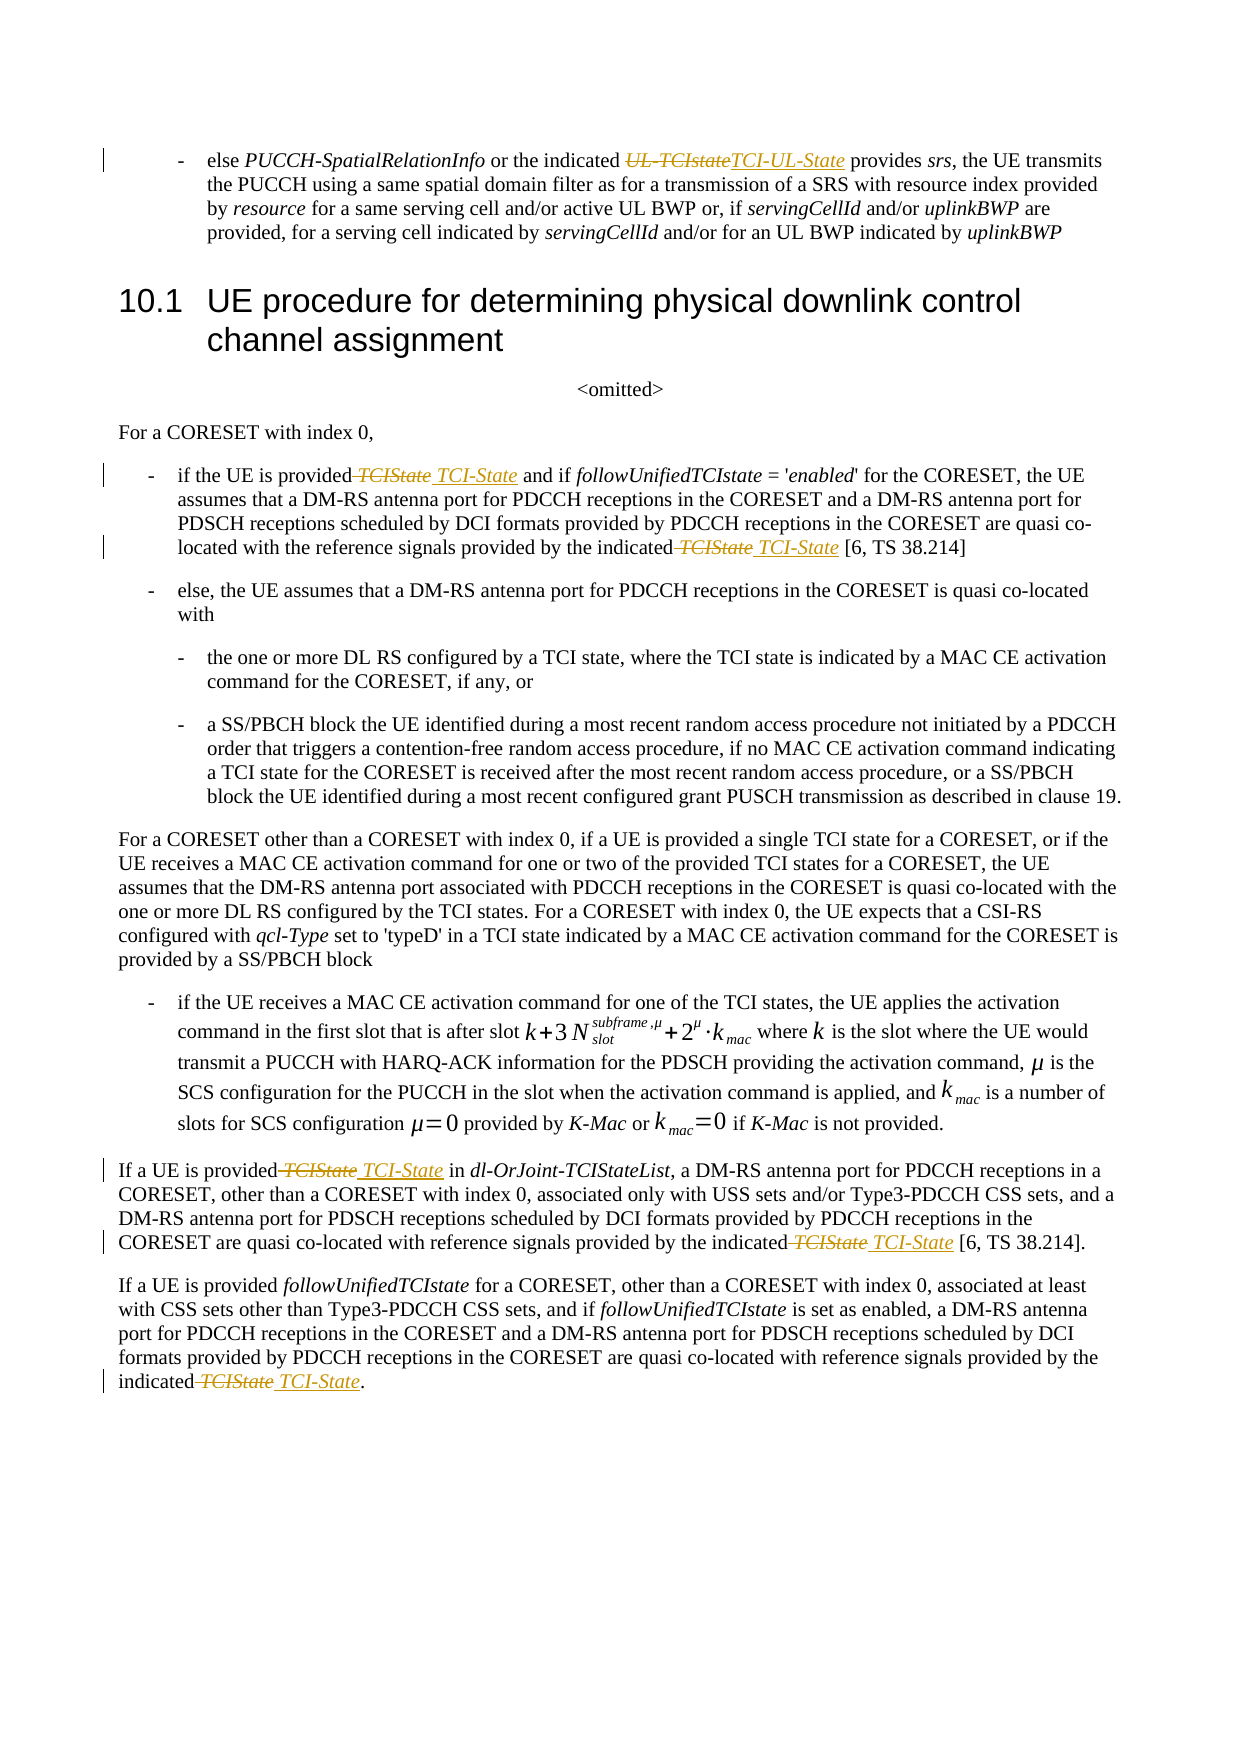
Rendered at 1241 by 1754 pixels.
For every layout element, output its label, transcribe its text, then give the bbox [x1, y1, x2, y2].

text - the one or more DL RS configured by a TCI state, where the TCI state is indicated by a MAC CE activation command for the CORESET, if any, or [177, 644, 1122, 693]
text - if the UE is provided and if followUnifiedTCIstate = 'enabled' for the CORESET, the UE assumes that a DM-RS antenna port for PDCCH receptions in the CORESET and a DM-RS antenna port for PDSCH receptions scheduled by DCI formats provided by PDCCH receptions in the CORESET are quasi co-located with the reference signals provided by the indicated [6, TS 38.214] [148, 463, 1122, 559]
text - if the UE receives a MAC CE activation command for one of the TCI states, the UE applies the activation command in the first slot that is after slot where is the slot where the UE would transmit a PUCCH with HARQ-ACK information for the PDSCH providing the activation command, is the SCS configuration for the PUCCH in the slot when the activation command is applied, and is a number of slots for SCS configuration provided by K-Mac or if K-Mac is not provided. [148, 989, 1122, 1139]
text If a UE is provided in dl-OrJoint-TCIStateList, a DM-RS antenna port for PDCCH receptions in a CORESET, other than a CORESET with index 0, associated only with USS sets and/or Type3-PDCCH CSS sets, and a DM-RS antenna port for PDSCH receptions scheduled by DCI formats provided by PDCCH receptions in the CORESET are quasi co-located with reference signals provided by the indicated [6, TS 38.214]. [118, 1158, 1122, 1254]
text For a CORESET other than a CORESET with index 0, if a UE is provided a single TCI state for a CORESET, or if the UE receives a MAC CE activation command for one or two of the provided TCI states for a CORESET, the UE assumes that the DM-RS antenna port associated with PDCCH receptions in the CORESET is quasi co-located with the one or more DL RS configured by the TCI states. For a CORESET with index 0, the UE expects that a CSI-RS configured with qcl-Type set to 'typeD' in a TCI state indicated by a MAC CE activation command for the CORESET is provided by a SS/PBCH block [118, 826, 1122, 971]
text <omitted> [118, 377, 1122, 401]
text 10.1 UE procedure for determining physical downlink control channel assignment [118, 281, 1122, 358]
text - a SS/PBCH block the UE identified during a most recent random access procedure not initiated by a PDCCH order that triggers a contention-free random access procedure, if no MAC CE activation command indicating a TCI state for the CORESET is received after the most recent random access procedure, or a SS/PBCH block the UE identified during a most recent configured grant PUSCH transmission as described in clause 19. [177, 711, 1122, 808]
text If a UE is provided followUnifiedTCIstate for a CORESET, other than a CORESET with index 0, associated at least with CSS sets other than Type3-PDCCH CSS sets, and if followUnifiedTCIstate is set as enabled, a DM-RS antenna port for PDCCH receptions in the CORESET and a DM-RS antenna port for PDSCH receptions scheduled by DCI formats provided by PDCCH receptions in the CORESET are quasi co-located with reference signals provided by the indicated. [118, 1273, 1122, 1393]
text - else PUCCH-SpatialRelationInfo or the indicated provides srs, the UE transmits the PUCCH using a same spatial domain filter as for a transmission of a SRS with resource index provided by resource for a same serving cell and/or active UL BWP or, if servingCellId and/or uplinkBWP are provided, for a serving cell indicated by servingCellId and/or for an UL BWP indicated by uplinkBWP [177, 148, 1122, 244]
text - else, the UE assumes that a DM-RS antenna port for PDCCH receptions in the CORESET is quasi co-located with [148, 578, 1122, 626]
text For a CORESET with index 0, [118, 420, 1122, 444]
